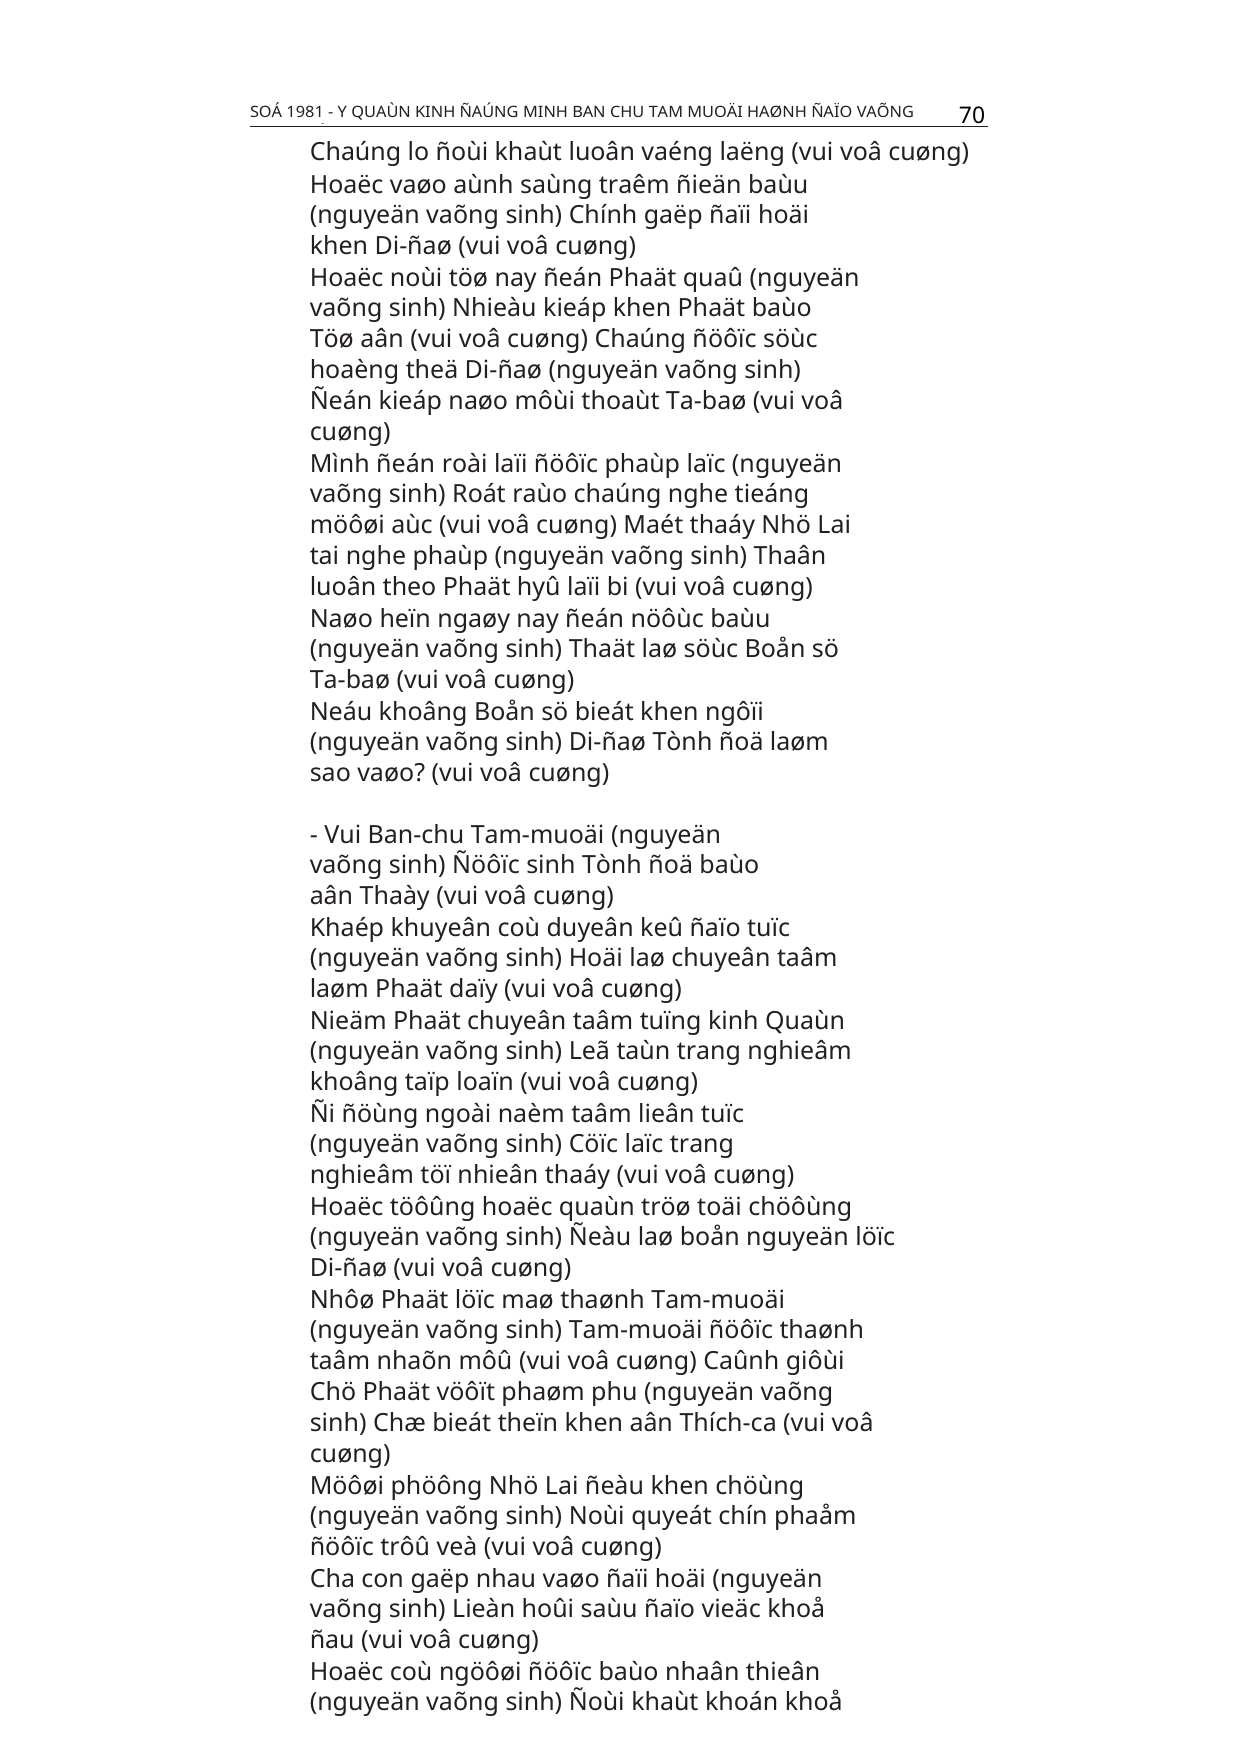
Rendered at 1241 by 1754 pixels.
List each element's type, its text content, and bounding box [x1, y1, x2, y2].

text Ñi ñöùng ngoài naèm taâm lieân tuïc (nguyeän vaõng sinh) Cöïc laïc trang nghieâm töï nhieân thaáy (vui voâ cuøng) [309, 1098, 838, 1191]
text Möôøi phöông Nhö Lai ñeàu khen chöùng (nguyeän vaõng sinh) Noùi quyeát chín phaåm ñöôïc trôû veà (vui voâ cuøng) [309, 1470, 921, 1563]
text Hoaëc noùi töø nay ñeán Phaät quaû (nguyeän vaõng sinh) Nhieàu kieáp khen Phaät baùo Töø aân (vui voâ cuøng) Chaúng ñöôïc söùc hoaèng theä Di-ñaø (nguyeän vaõng sinh) Ñeán kieáp naøo môùi thoaùt Ta-baø (vui voâ cuøng) [309, 261, 861, 448]
text Neáu khoâng Boån sö bieát khen ngôïi (nguyeän vaõng sinh) Di-ñaø Tònh ñoä laøm sao vaøo? (vui voâ cuøng) [309, 696, 868, 789]
text Nieäm Phaät chuyeân taâm tuïng kinh Quaùn (nguyeän vaõng sinh) Leã taùn trang nghieâm khoâng taïp loaïn (vui voâ cuøng) [309, 1005, 926, 1098]
text Nhôø Phaät löïc maø thaønh Tam-muoäi (nguyeän vaõng sinh) Tam-muoäi ñöôïc thaønh taâm nhaõn môû (vui voâ cuøng) Caûnh giôùi Chö Phaät vöôït phaøm phu (nguyeän vaõng sinh) Chæ bieát theïn khen aân Thích-ca (vui voâ cuøng) [309, 1284, 883, 1470]
text Hoaëc vaøo aùnh saùng traêm ñieän baùu (nguyeän vaõng sinh) Chính gaëp ñaïi hoäi khen Di-ñaø (vui voâ cuøng) [309, 168, 871, 261]
text Chaúng lo ñoùi khaùt luoân vaéng laëng (vui voâ cuøng) [309, 134, 1092, 167]
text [309, 1656, 889, 1718]
text Hoaëc töôûng hoaëc quaùn tröø toäi chöôùng (nguyeän vaõng sinh) Ñeàu laø boån nguyeän löïc Di-ñaø (vui voâ cuøng) [309, 1191, 905, 1284]
text Khaép khuyeân coù duyeân keû ñaïo tuïc (nguyeän vaõng sinh) Hoäi laø chuyeân taâm laøm Phaät daïy (vui voâ cuøng) [309, 912, 877, 1005]
text Cha con gaëp nhau vaøo ñaïi hoäi (nguyeän vaõng sinh) Lieàn hoûi saùu ñaïo vieäc khoå ñau (vui voâ cuøng) [309, 1563, 829, 1656]
text - Vui Ban-chu Tam-muoäi (nguyeän vaõng sinh) Ñöôïc sinh Tònh ñoä baùo aân Thaày (vui voâ cuøng) [309, 819, 786, 912]
text Mình ñeán roài laïi ñöôïc phaùp laïc (nguyeän vaõng sinh) Roát raùo chaúng nghe tieáng möôøi aùc (vui voâ cuøng) Maét thaáy Nhö Lai tai nghe phaùp (nguyeän vaõng sinh) Thaân luoân theo Phaät hyû laïi bi (vui voâ cuøng) [309, 448, 852, 603]
text Naøo heïn ngaøy nay ñeán nöôùc baùu (nguyeän vaõng sinh) Thaät laø söùc Boån sö Ta-baø (vui voâ cuøng) [309, 603, 857, 696]
